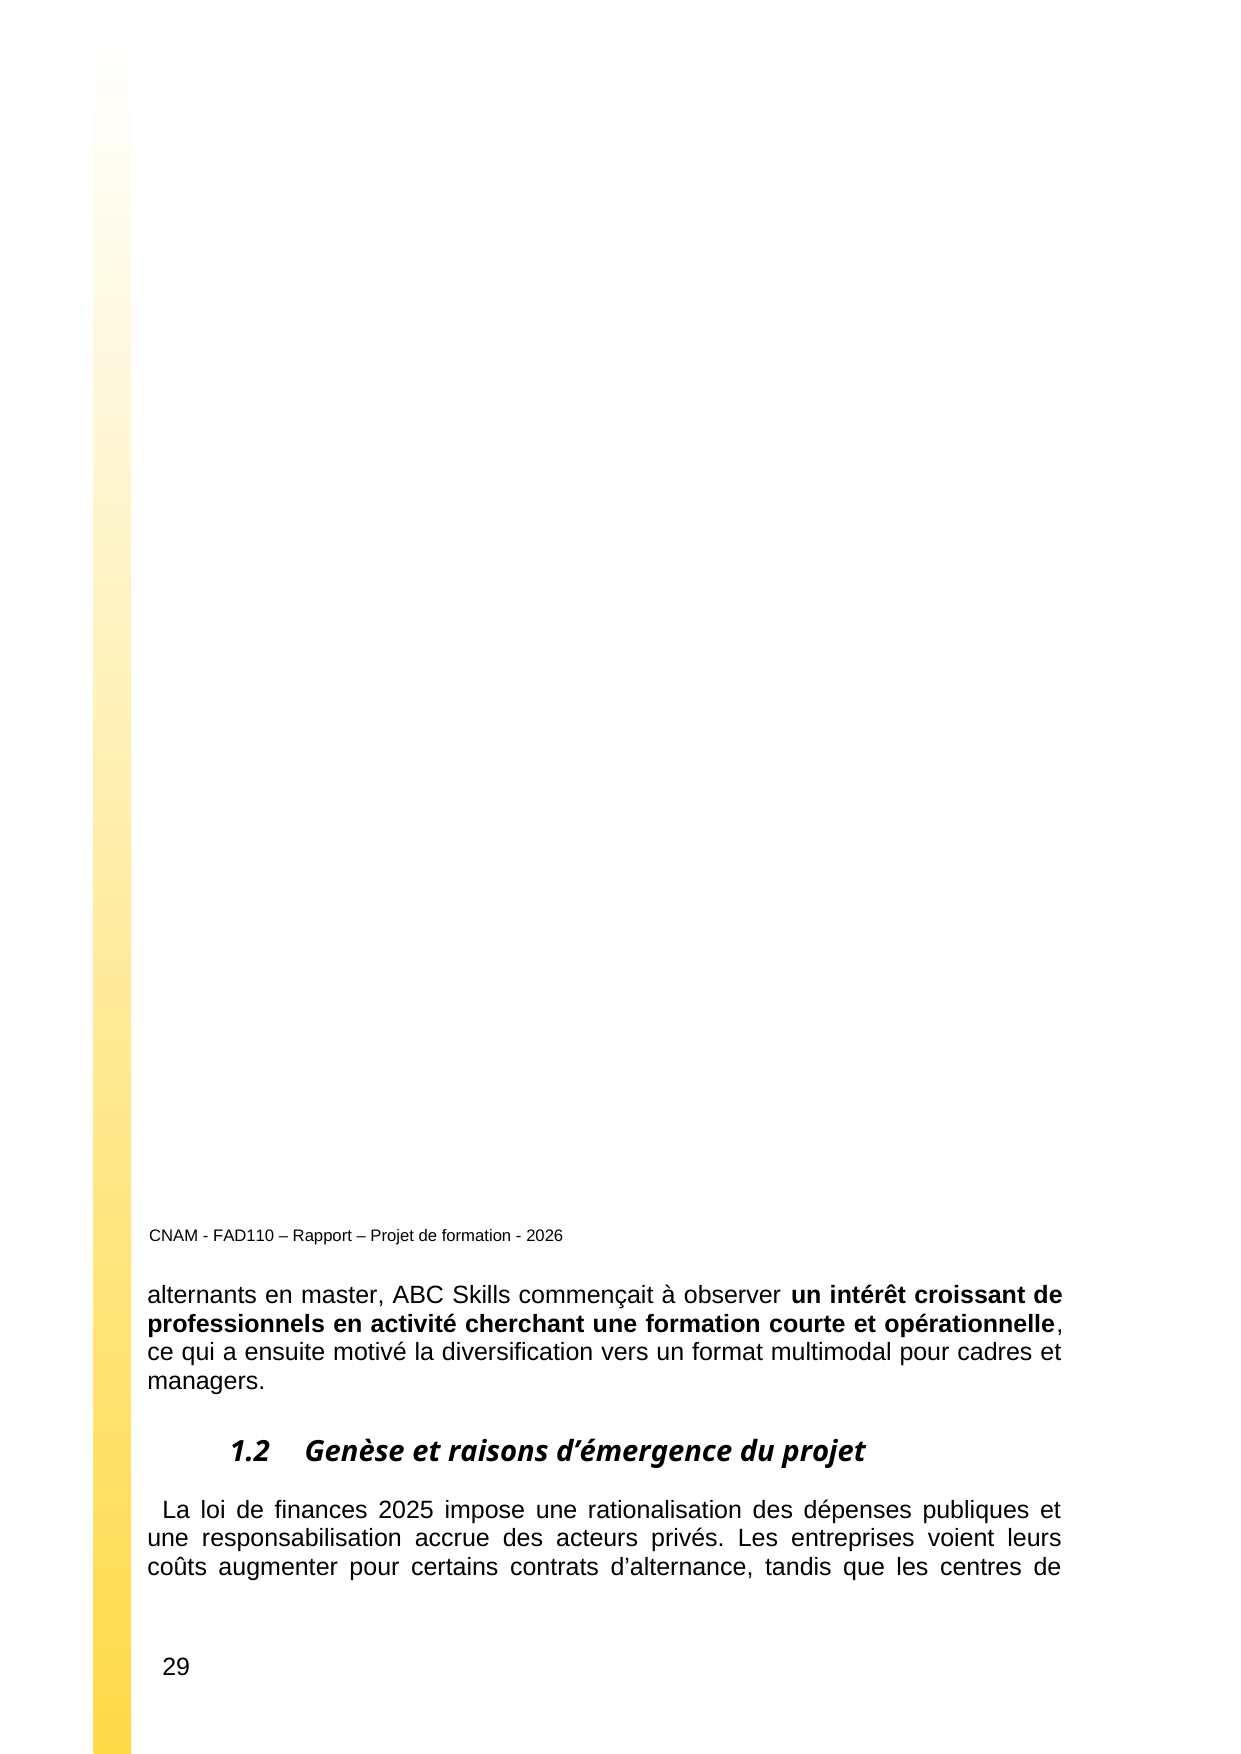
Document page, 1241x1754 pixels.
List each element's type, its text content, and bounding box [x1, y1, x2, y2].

text En complément, la structure suivait également des indicateurs de suivi d’insertion professionnelle : plus de 80 % des diplômés de ce module étaient recrutés ou maintenus en poste dans leur entreprise d’alternance à l’issue de leur formation, ce qui constituait un argument fort pour les sponsors. Bien que centrée sur les alternants en master, ABC Skills commençait à observer un intérêt croissant de professionnels en activité cherchant une formation courte et opérationnelle, ce qui a ensuite motivé la diversification vers un format multimodal pour cadres et managers. [147, 1280, 1063, 1395]
subtitle Genèse et raisons d’émergence du projet [229, 1430, 1063, 1469]
text La loi de finances 2025 impose une rationalisation des dépenses publiques et une responsabilisation accrue des acteurs privés. Les entreprises voient leurs coûts augmenter pour certains contrats d’alternance, tandis que les centres de formation doivent s’adapter à une baisse des financements et à de nouvelles priorités stratégiques. Cette réforme vise à mieux aligner la formation sur les besoins du marché du travail, mais elle implique une transformation rapide et profonde des pratiques pour l’ensemble du secteur [1] [2], [3], [4], [5], [6], [7], [8]. [147, 1494, 1063, 1581]
